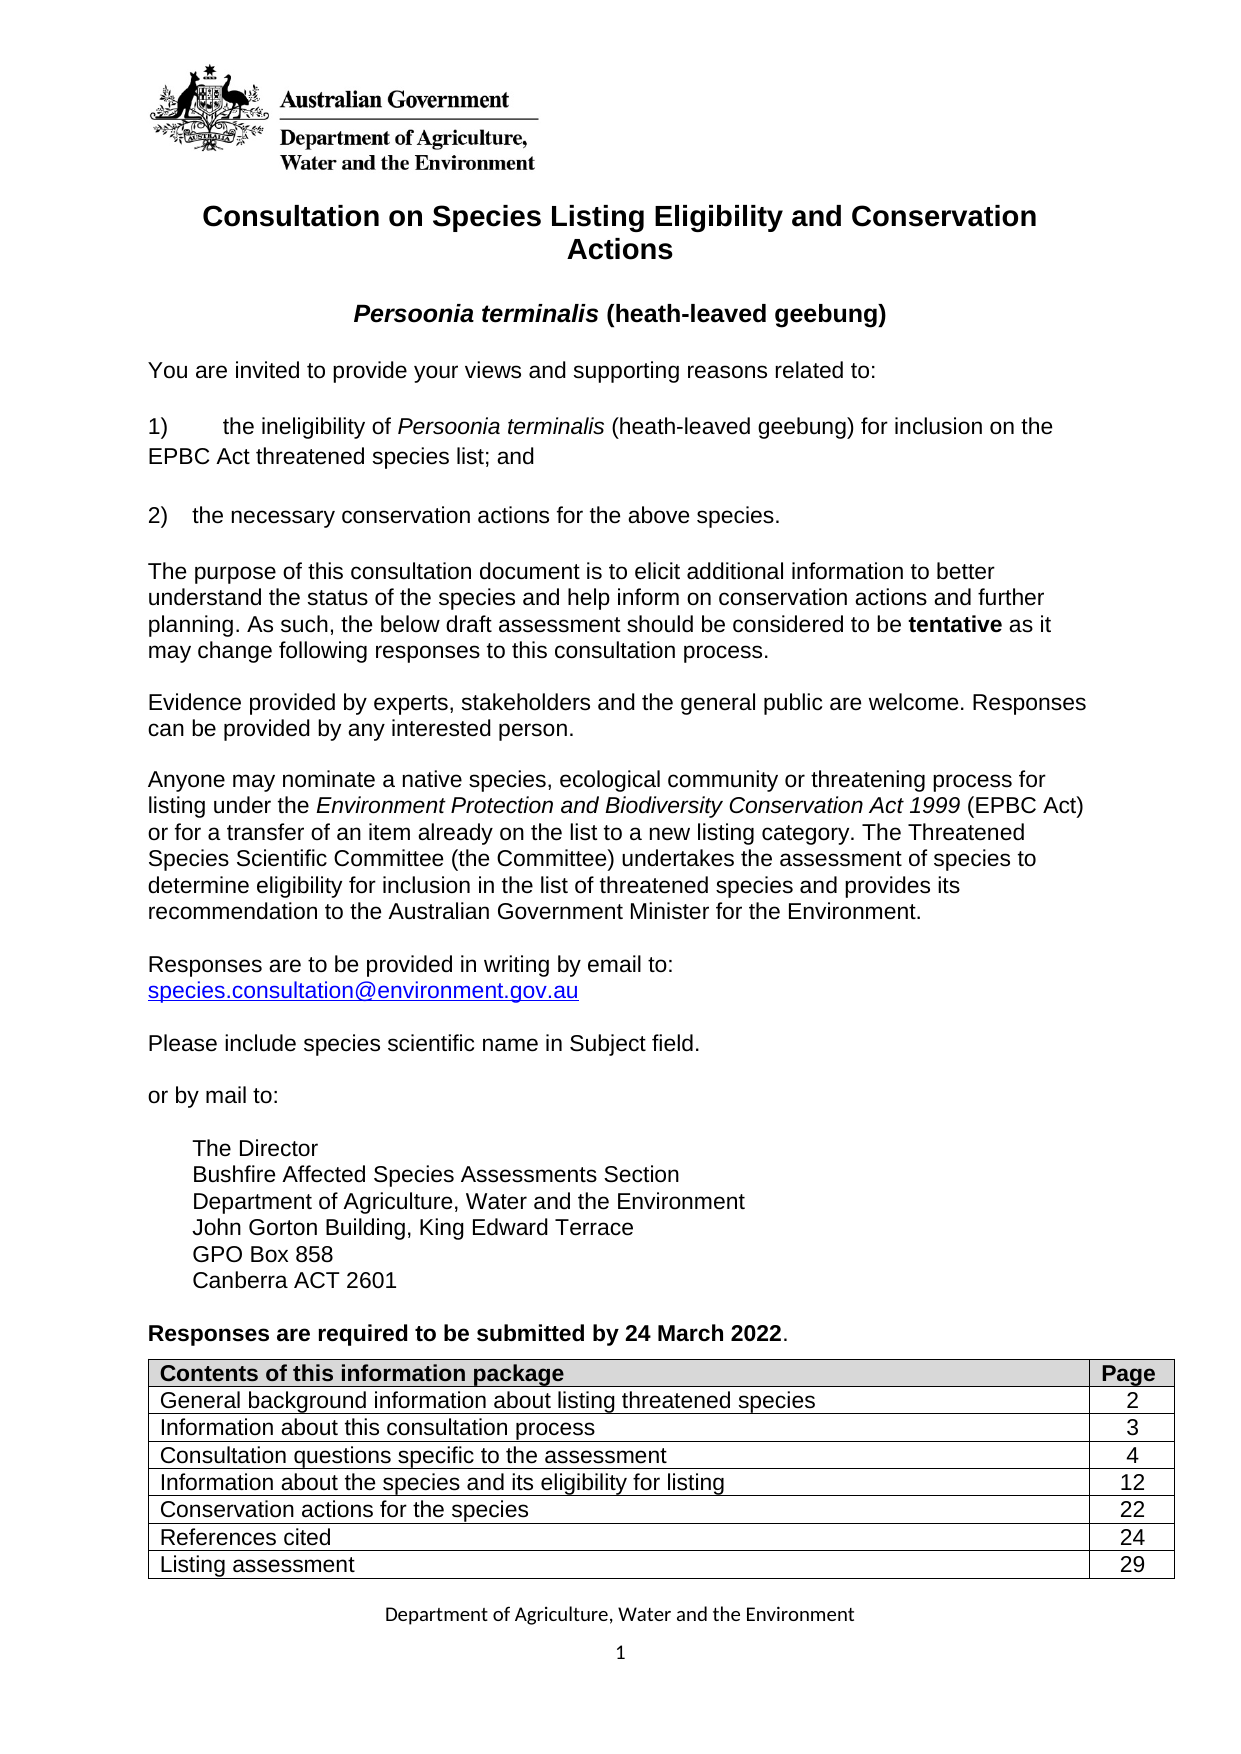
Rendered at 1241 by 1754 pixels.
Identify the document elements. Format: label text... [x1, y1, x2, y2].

text Evidence provided by experts, stakeholders and the general public are welcome. Responses can be provided by any interested person. [148, 688, 1092, 741]
table_cell 3 [1090, 1414, 1174, 1441]
text Persoonia terminalis (heath-leaved geebung) [148, 299, 1092, 328]
table_cell Consultation questions specific to the assessment [149, 1442, 1089, 1468]
text 2) the necessary conservation actions for the above species. [148, 502, 1092, 529]
text Please include species scientific name in Subject field. [148, 1030, 1092, 1056]
text The Director [192, 1135, 1092, 1161]
table_cell Conservation actions for the species [149, 1496, 1089, 1523]
table_cell General background information about listing threatened species [149, 1387, 1089, 1413]
table_cell Information about this consultation process [149, 1414, 1089, 1441]
text or by mail to: [148, 1082, 1092, 1109]
text John Gorton Building, King Edward Terrace [192, 1214, 1092, 1241]
table_cell 24 [1090, 1524, 1174, 1550]
table_cell References cited [149, 1524, 1089, 1550]
table_cell 4 [1090, 1442, 1174, 1468]
table_header Contents of this information package [149, 1360, 1089, 1386]
text Responses are required to be submitted by 24 March 2022. [148, 1319, 1092, 1346]
text Canberra ACT 2601 [192, 1267, 1092, 1293]
table_cell 29 [1090, 1551, 1174, 1578]
text Responses are to be provided in writing by email to: species.consultation@environment.gov.au [148, 951, 1092, 1003]
table_cell 12 [1090, 1469, 1174, 1495]
text Anyone may nominate a native species, ecological community or threatening process for listing under the Environment Protection and Biodiversity Conservation Act 1999 (EPBC Act) or for a transfer of an item already on the list to a new listing category. The Threatened Species Scientific Committee (the Committee) undertakes the assessment of species to determine eligibility for inclusion in the list of threatened species and provides its recommendation to the Australian Government Minister for the Environment. [148, 766, 1092, 924]
table_cell Information about the species and its eligibility for listing [149, 1469, 1089, 1495]
table_cell 2 [1090, 1387, 1174, 1413]
text The purpose of this consultation document is to elicit additional information to better understand the status of the species and help inform on conservation actions and further planning. As such, the below draft assessment should be considered to be tentative as it may change following responses to this consultation process. [148, 558, 1092, 663]
picture [147, 59, 545, 178]
text Bushfire Affected Species Assessments Section [192, 1161, 1092, 1188]
text Consultation on Species Listing Eligibility and Conservation Actions [148, 199, 1092, 266]
text GPO Box 858 [192, 1241, 1092, 1267]
table_cell Listing assessment [149, 1551, 1089, 1578]
text You are invited to provide your views and supporting reasons related to: [148, 357, 1092, 384]
table_cell 22 [1090, 1496, 1174, 1523]
table_header Page [1090, 1360, 1174, 1386]
text Department of Agriculture, Water and the Environment [192, 1188, 1092, 1214]
text 1) the ineligibility of Persoonia terminalis (heath-leaved geebung) for inclusion on the EPBC Act threatened species list; and [148, 413, 1092, 469]
